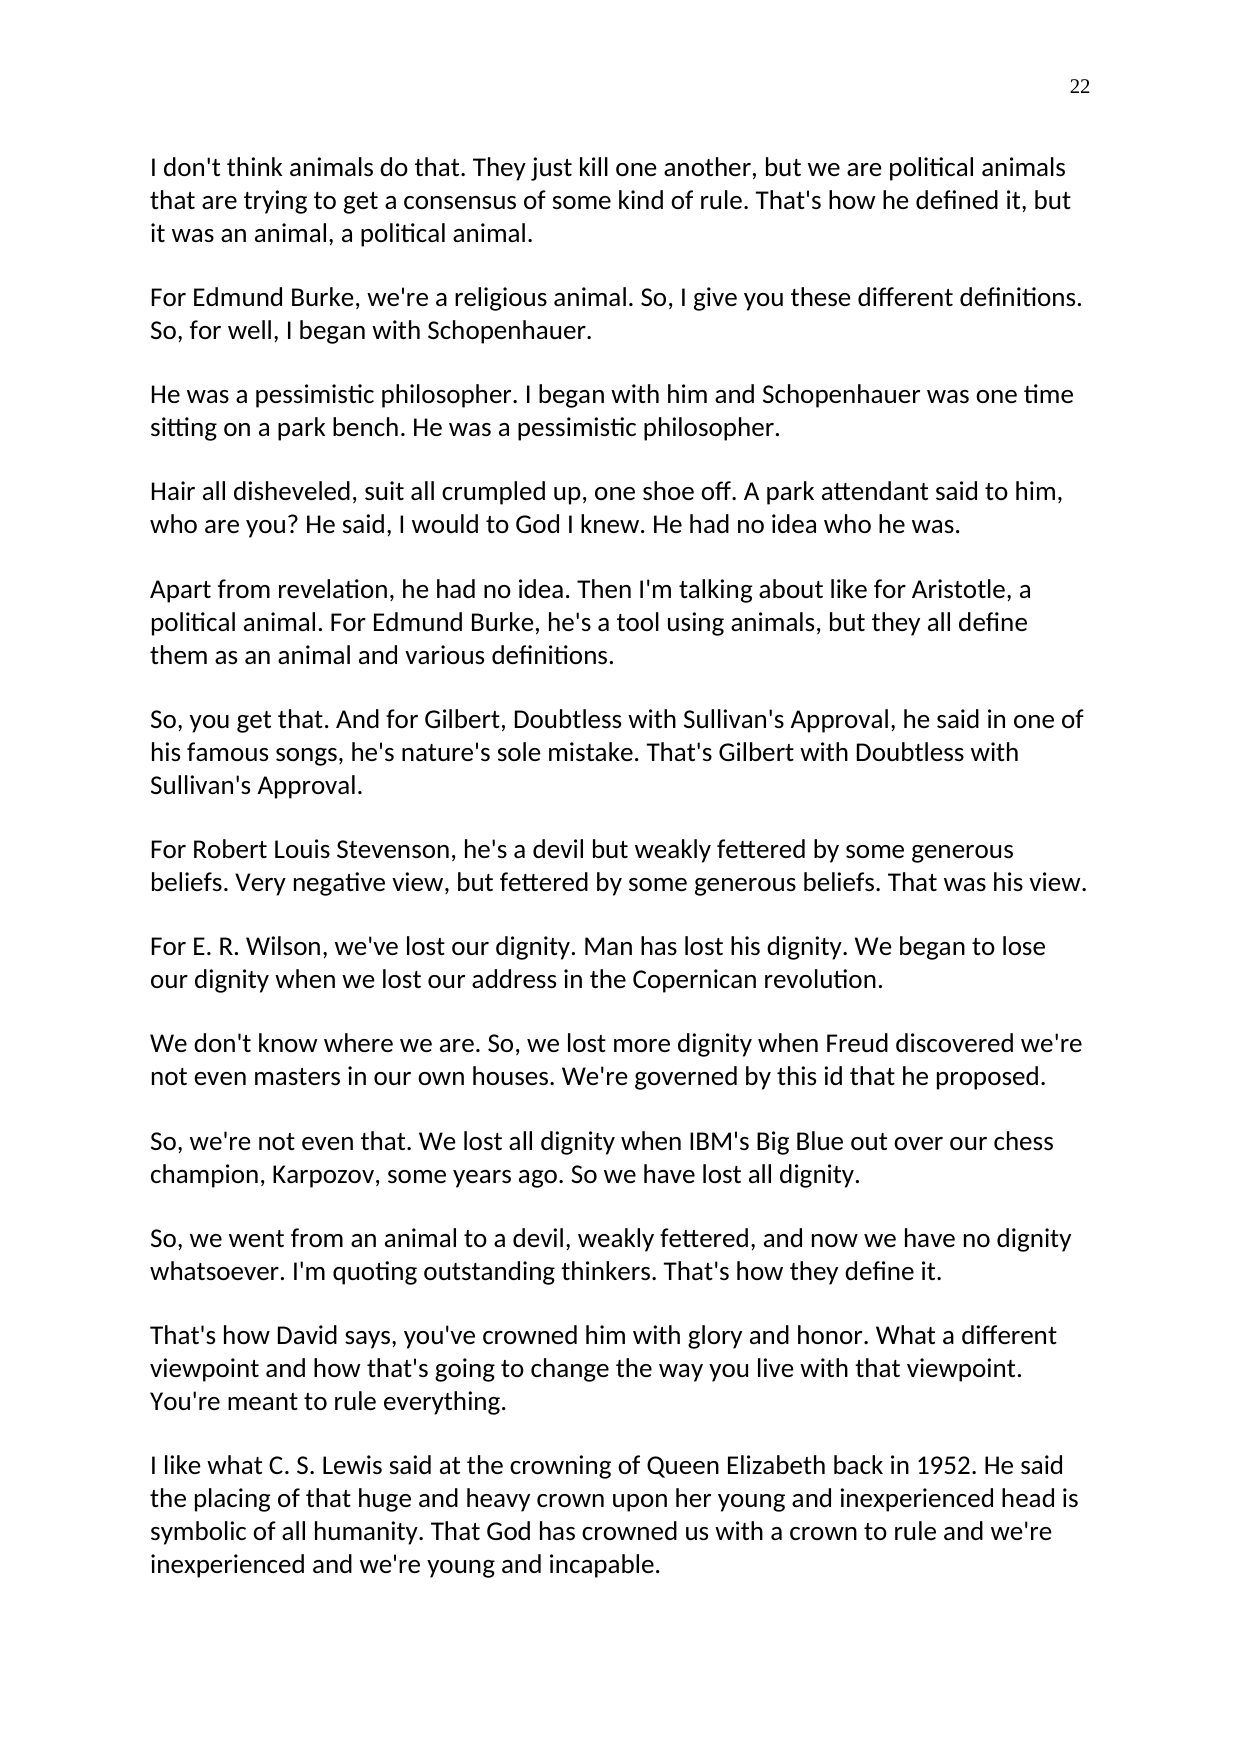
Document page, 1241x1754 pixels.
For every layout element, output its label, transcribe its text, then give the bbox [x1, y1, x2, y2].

text So, you get that. And for Gilbert, Doubtless with Sullivan's Approval, he said in one of his famous songs, he's nature's sole mistake. That's Gilbert with Doubtless with Sullivan's Approval. [150, 702, 1090, 801]
text For E. R. Wilson, we've lost our dignity. Man has lost his dignity. We began to lose our dignity when we lost our address in the Copernican revolution. [150, 929, 1090, 995]
text For Robert Louis Stevenson, he's a devil but weakly fettered by some generous beliefs. Very negative view, but fettered by some generous beliefs. That was his view. [150, 832, 1090, 898]
text We don't know where we are. So, we lost more dignity when Freud discovered we're not even masters in our own houses. We're governed by this id that he proposed. [150, 1027, 1090, 1093]
text I don't think animals do that. They just kill one another, but we are political animals that are trying to get a consensus of some kind of rule. That's how he defined it, but it was an animal, a political animal. [150, 150, 1090, 249]
text Apart from revelation, he had no idea. Then I'm talking about like for Aristotle, a political animal. For Edmund Burke, he's a tool using animals, but they all define them as an animal and various definitions. [150, 572, 1090, 671]
text That's how David says, you've crowned him with glory and honor. What a different viewpoint and how that's going to change the way you live with that viewpoint. You're meant to rule everything. [150, 1318, 1090, 1417]
text So, we went from an animal to a devil, weakly fettered, and now we have no dignity whatsoever. I'm quoting outstanding thinkers. That's how they define it. [150, 1221, 1090, 1287]
text Hair all disheveled, suit all crumpled up, one shoe off. A park attendant said to him, who are you? He said, I would to God I knew. He had no idea who he was. [150, 474, 1090, 541]
text I like what C. S. Lewis said at the crowning of Queen Elizabeth back in 1952. He said the placing of that huge and heavy crown upon her young and inexperienced head is symbolic of all humanity. That God has crowned us with a crown to rule and we're inexperienced and we're young and incapable. [150, 1448, 1090, 1580]
text For Edmund Burke, we're a religious animal. So, I give you these different definitions. So, for well, I began with Schopenhauer. [150, 280, 1090, 346]
text So, we're not even that. We lost all dignity when IBM's Big Blue out over our chess champion, Karpozov, some years ago. So we have lost all dignity. [150, 1124, 1090, 1190]
text He was a pessimistic philosopher. I began with him and Schopenhauer was one time sitting on a park bench. He was a pessimistic philosopher. [150, 377, 1090, 443]
